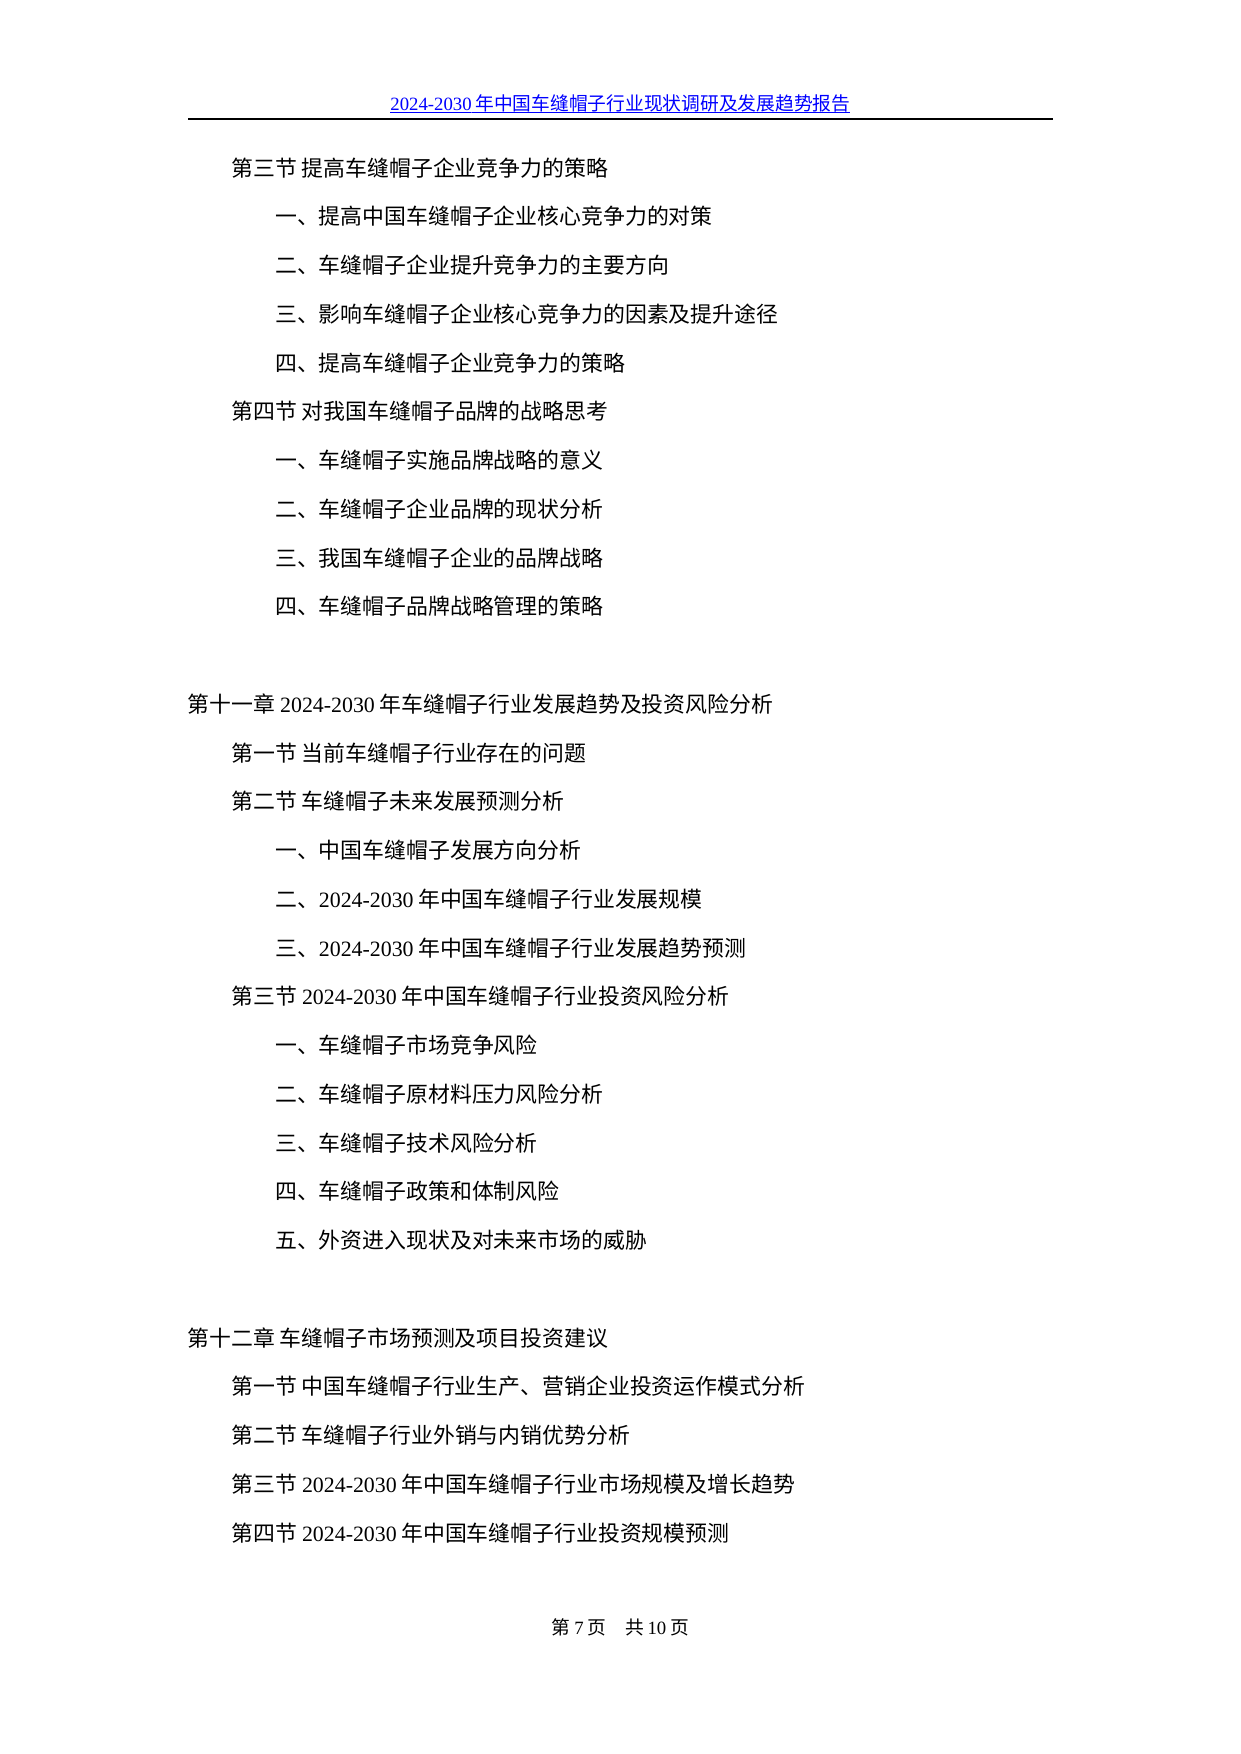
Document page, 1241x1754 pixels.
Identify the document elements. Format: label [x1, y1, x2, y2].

text [187, 150, 1053, 1548]
